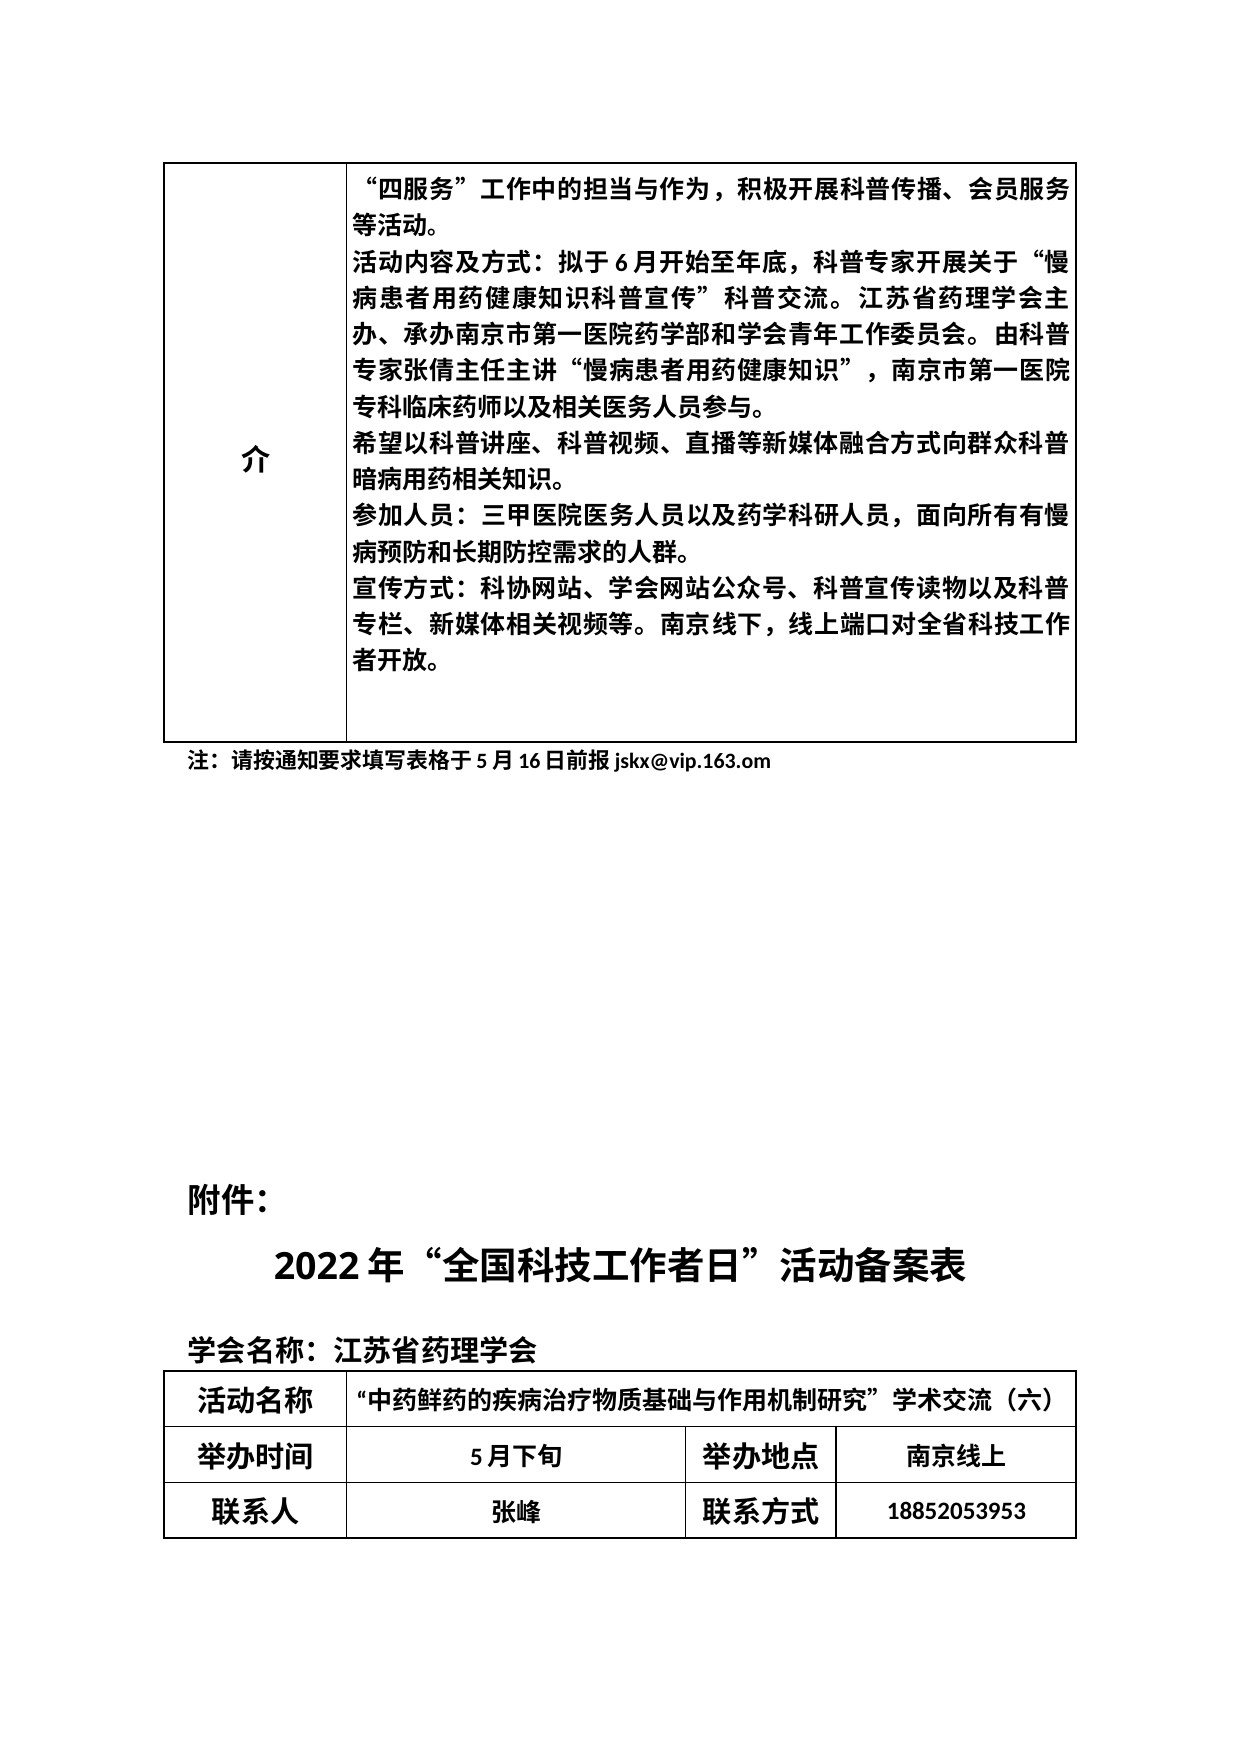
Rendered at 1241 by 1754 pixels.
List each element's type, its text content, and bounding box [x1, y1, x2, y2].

text 学会名称：江苏省药理学会 [187, 1328, 1053, 1370]
text 2022年“全国科技工作者日”活动备案表 [187, 1230, 1053, 1295]
text 注：请按通知要求填写表格于5月16日前报jskx@vip.163.om [187, 743, 1053, 775]
table_cell 举办时间 [165, 1427, 346, 1482]
table_header “中药鲜药的疾病治疗物质基础与作用机制研究”学术交流（六） [347, 1372, 1075, 1426]
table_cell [347, 164, 1075, 741]
table_cell 活 动 简 介 [165, 164, 346, 741]
table_cell 18852053953 [837, 1483, 1075, 1537]
table_header 活动名称 [165, 1372, 346, 1426]
text 附件： [187, 1165, 1053, 1230]
table_cell 5月下旬 [347, 1427, 685, 1482]
table_cell 举办地点 [686, 1427, 835, 1482]
table_cell 南京线上 [837, 1427, 1075, 1482]
table_cell 联系方式 [686, 1483, 835, 1537]
table_cell 张峰 [347, 1483, 685, 1537]
table_cell 联系人 [165, 1483, 346, 1537]
